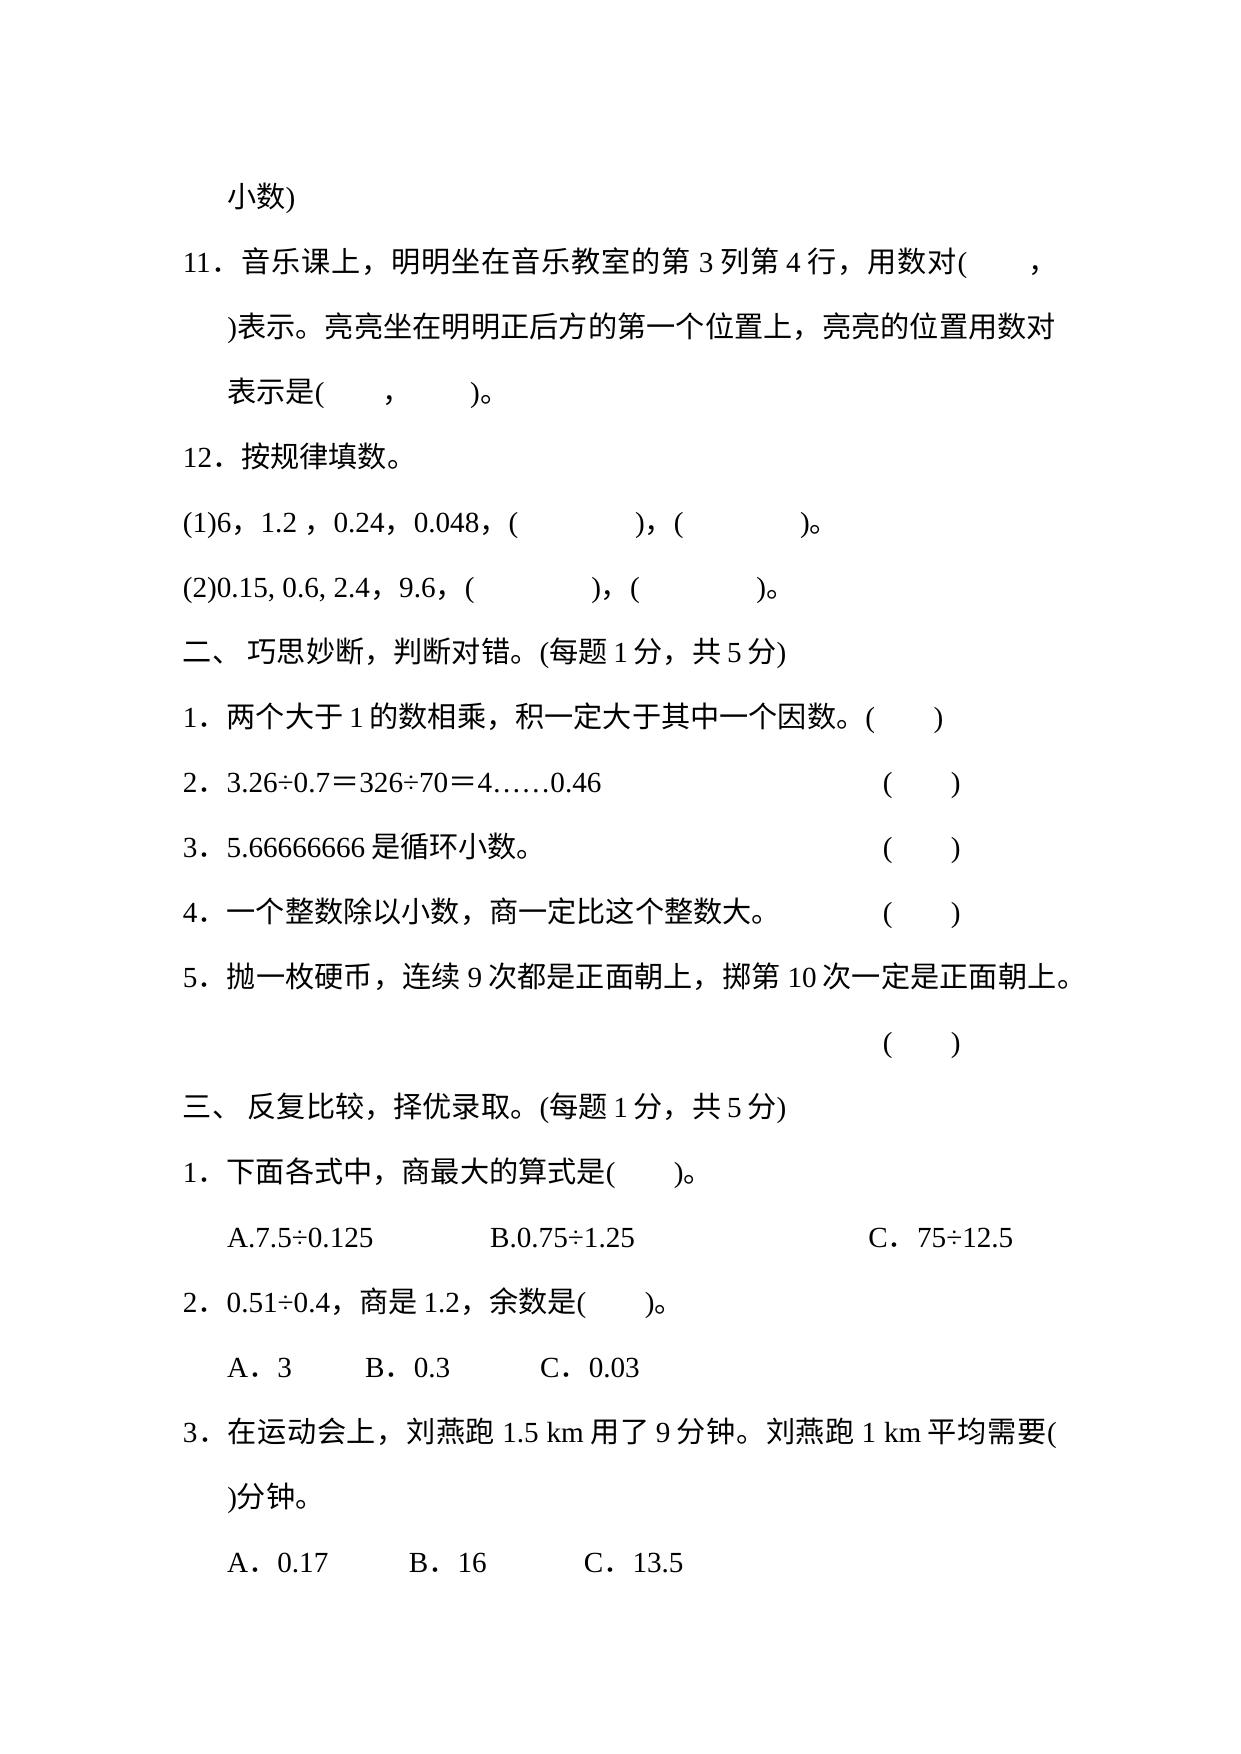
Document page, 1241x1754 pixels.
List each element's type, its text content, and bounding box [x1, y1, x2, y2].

text A．0.17 B．16 C．13.5 [227, 1527, 1058, 1592]
text 1．下面各式中，商最大的算式是( )。 [183, 1137, 1058, 1202]
text 11．音乐课上，明明坐在音乐教室的第3列第4行，用数对( ， )表示。亮亮坐在明明正后方的第一个位置上，亮亮的位置用数对表示是( ， )。 [183, 227, 1058, 422]
text 12．按规律填数。 [183, 422, 1058, 487]
text 3．5.66666666是循环小数。 ( ) [183, 812, 1058, 877]
text 二、 巧思妙断，判断对错。(每题1分，共5分) [183, 617, 1058, 682]
text (2)0.15, 0.6, 2.4，9.6，( )，( )。 [183, 552, 1058, 617]
text 2．3.26÷0.7＝326÷70＝4……0.46 ( ) [183, 747, 1058, 812]
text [183, 162, 1058, 227]
text 三、 反复比较，择优录取。(每题1分，共5分) [183, 1072, 1058, 1137]
text 5．抛一枚硬币，连续9次都是正面朝上，掷第10次一定是正面朝上。 ( ) [183, 942, 1058, 1072]
text 3．在运动会上，刘燕跑1.5 km用了9分钟。刘燕跑1 km平均需要( )分钟。 [183, 1397, 1058, 1527]
text 2．0.51÷0.4，商是1.2，余数是( )。 [183, 1267, 1058, 1332]
text A.7.5÷0.125 B.0.75÷1.25 C．75÷12.5 [227, 1202, 1058, 1267]
text 4．一个整数除以小数，商一定比这个整数大。 ( ) [183, 877, 1058, 942]
text 1．两个大于1的数相乘，积一定大于其中一个因数。( ) [183, 682, 1058, 747]
text A．3 B．0.3 C．0.03 [227, 1332, 1058, 1397]
text (1)6，1.2 ，0.24，0.048，( )，( )。 [183, 487, 1058, 552]
